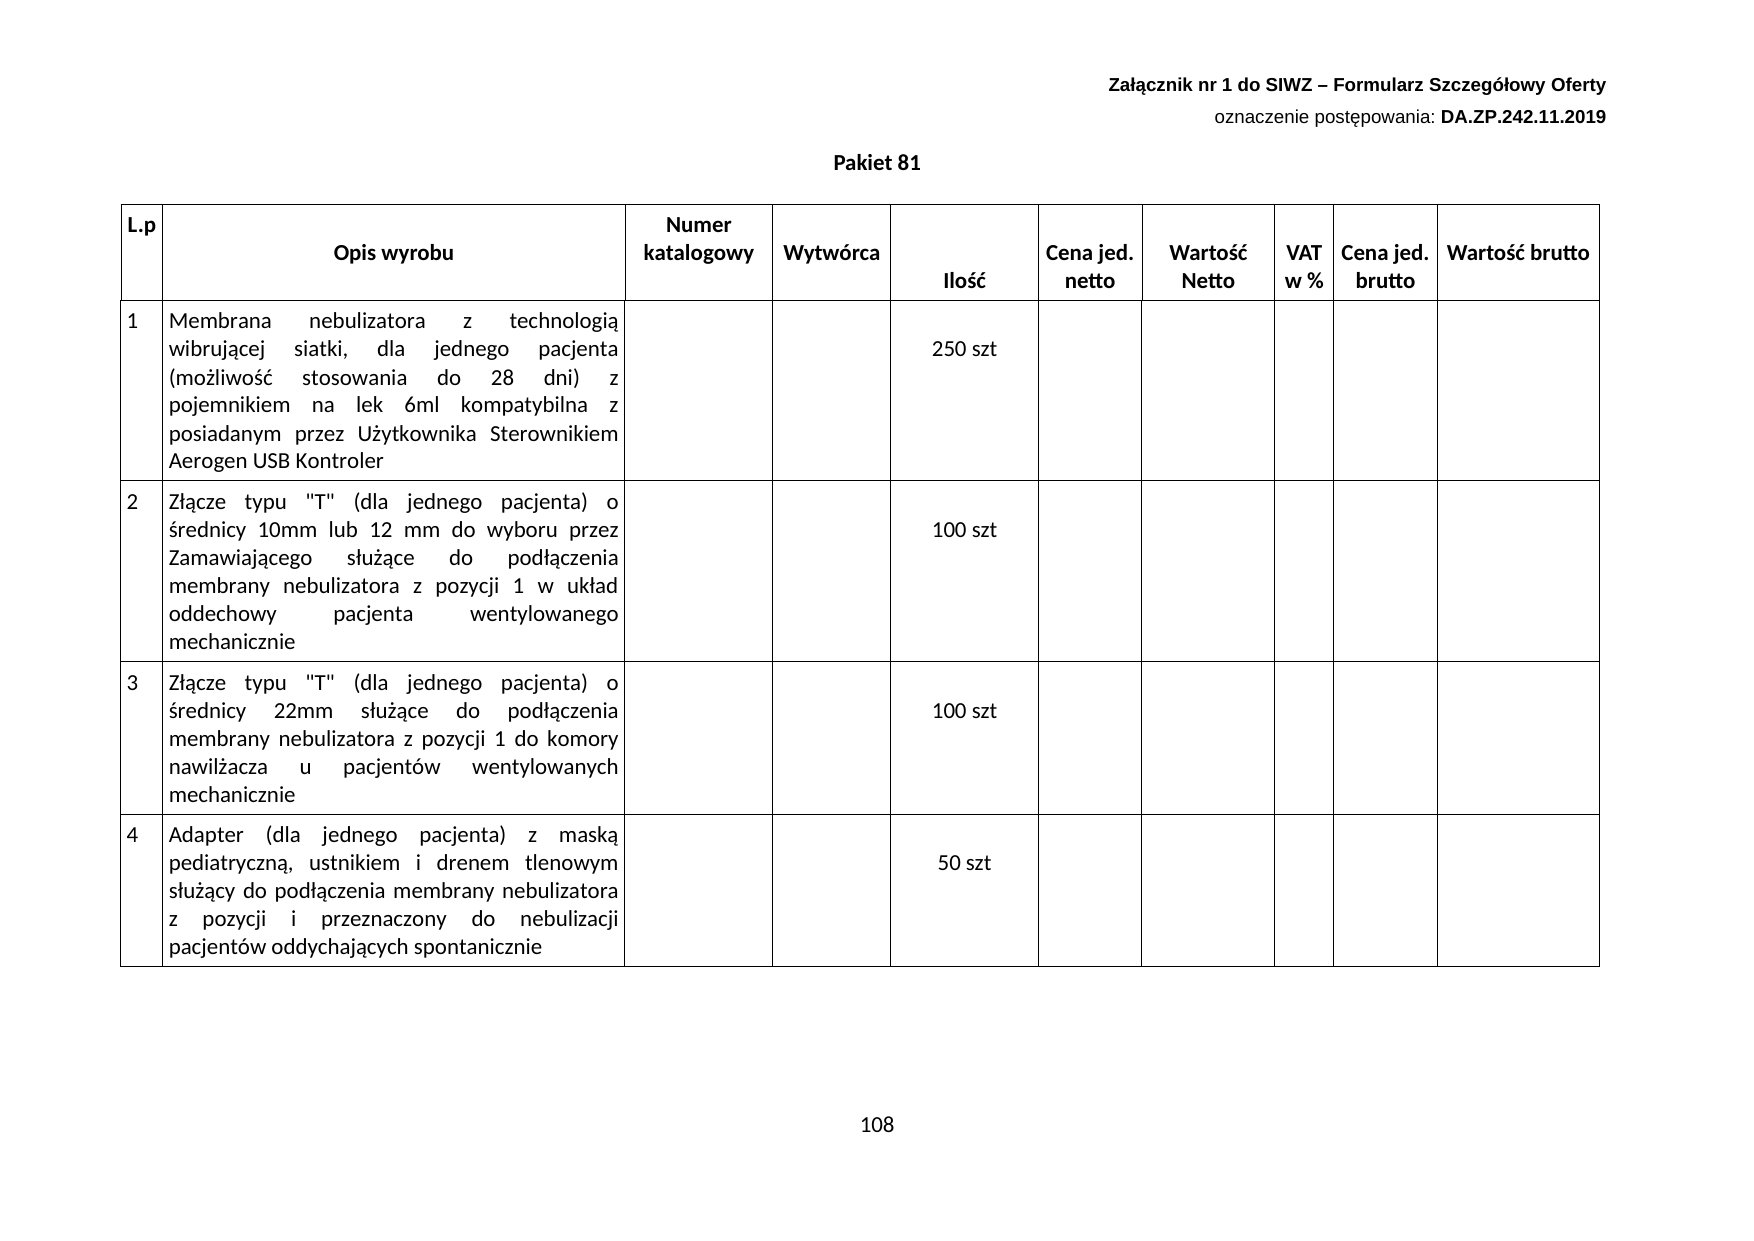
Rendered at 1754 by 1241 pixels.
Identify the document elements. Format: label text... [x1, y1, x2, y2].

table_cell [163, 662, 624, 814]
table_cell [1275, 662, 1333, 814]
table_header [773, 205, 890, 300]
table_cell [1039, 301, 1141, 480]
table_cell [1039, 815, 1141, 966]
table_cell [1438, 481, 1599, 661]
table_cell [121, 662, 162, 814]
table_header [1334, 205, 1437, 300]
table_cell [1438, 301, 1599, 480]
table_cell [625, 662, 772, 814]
text Pakiet 81 [148, 148, 1606, 176]
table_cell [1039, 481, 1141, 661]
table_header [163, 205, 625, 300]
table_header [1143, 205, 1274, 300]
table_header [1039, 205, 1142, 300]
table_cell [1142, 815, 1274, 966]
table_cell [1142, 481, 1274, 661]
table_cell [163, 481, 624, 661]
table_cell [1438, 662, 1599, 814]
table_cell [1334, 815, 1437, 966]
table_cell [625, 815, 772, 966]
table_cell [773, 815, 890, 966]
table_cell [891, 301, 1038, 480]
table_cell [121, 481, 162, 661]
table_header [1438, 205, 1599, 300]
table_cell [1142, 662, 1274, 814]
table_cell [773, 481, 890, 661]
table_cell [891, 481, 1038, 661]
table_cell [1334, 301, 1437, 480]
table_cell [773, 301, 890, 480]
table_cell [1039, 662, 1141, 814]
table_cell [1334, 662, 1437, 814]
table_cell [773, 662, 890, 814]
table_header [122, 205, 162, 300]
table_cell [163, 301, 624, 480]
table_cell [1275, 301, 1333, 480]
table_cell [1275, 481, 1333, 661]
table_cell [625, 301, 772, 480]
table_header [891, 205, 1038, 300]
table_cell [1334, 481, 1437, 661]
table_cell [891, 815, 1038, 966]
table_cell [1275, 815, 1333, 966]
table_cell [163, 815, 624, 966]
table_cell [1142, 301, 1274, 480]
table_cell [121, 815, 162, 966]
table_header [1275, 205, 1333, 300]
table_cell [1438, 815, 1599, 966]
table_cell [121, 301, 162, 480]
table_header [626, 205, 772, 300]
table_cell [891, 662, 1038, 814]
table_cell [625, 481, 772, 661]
